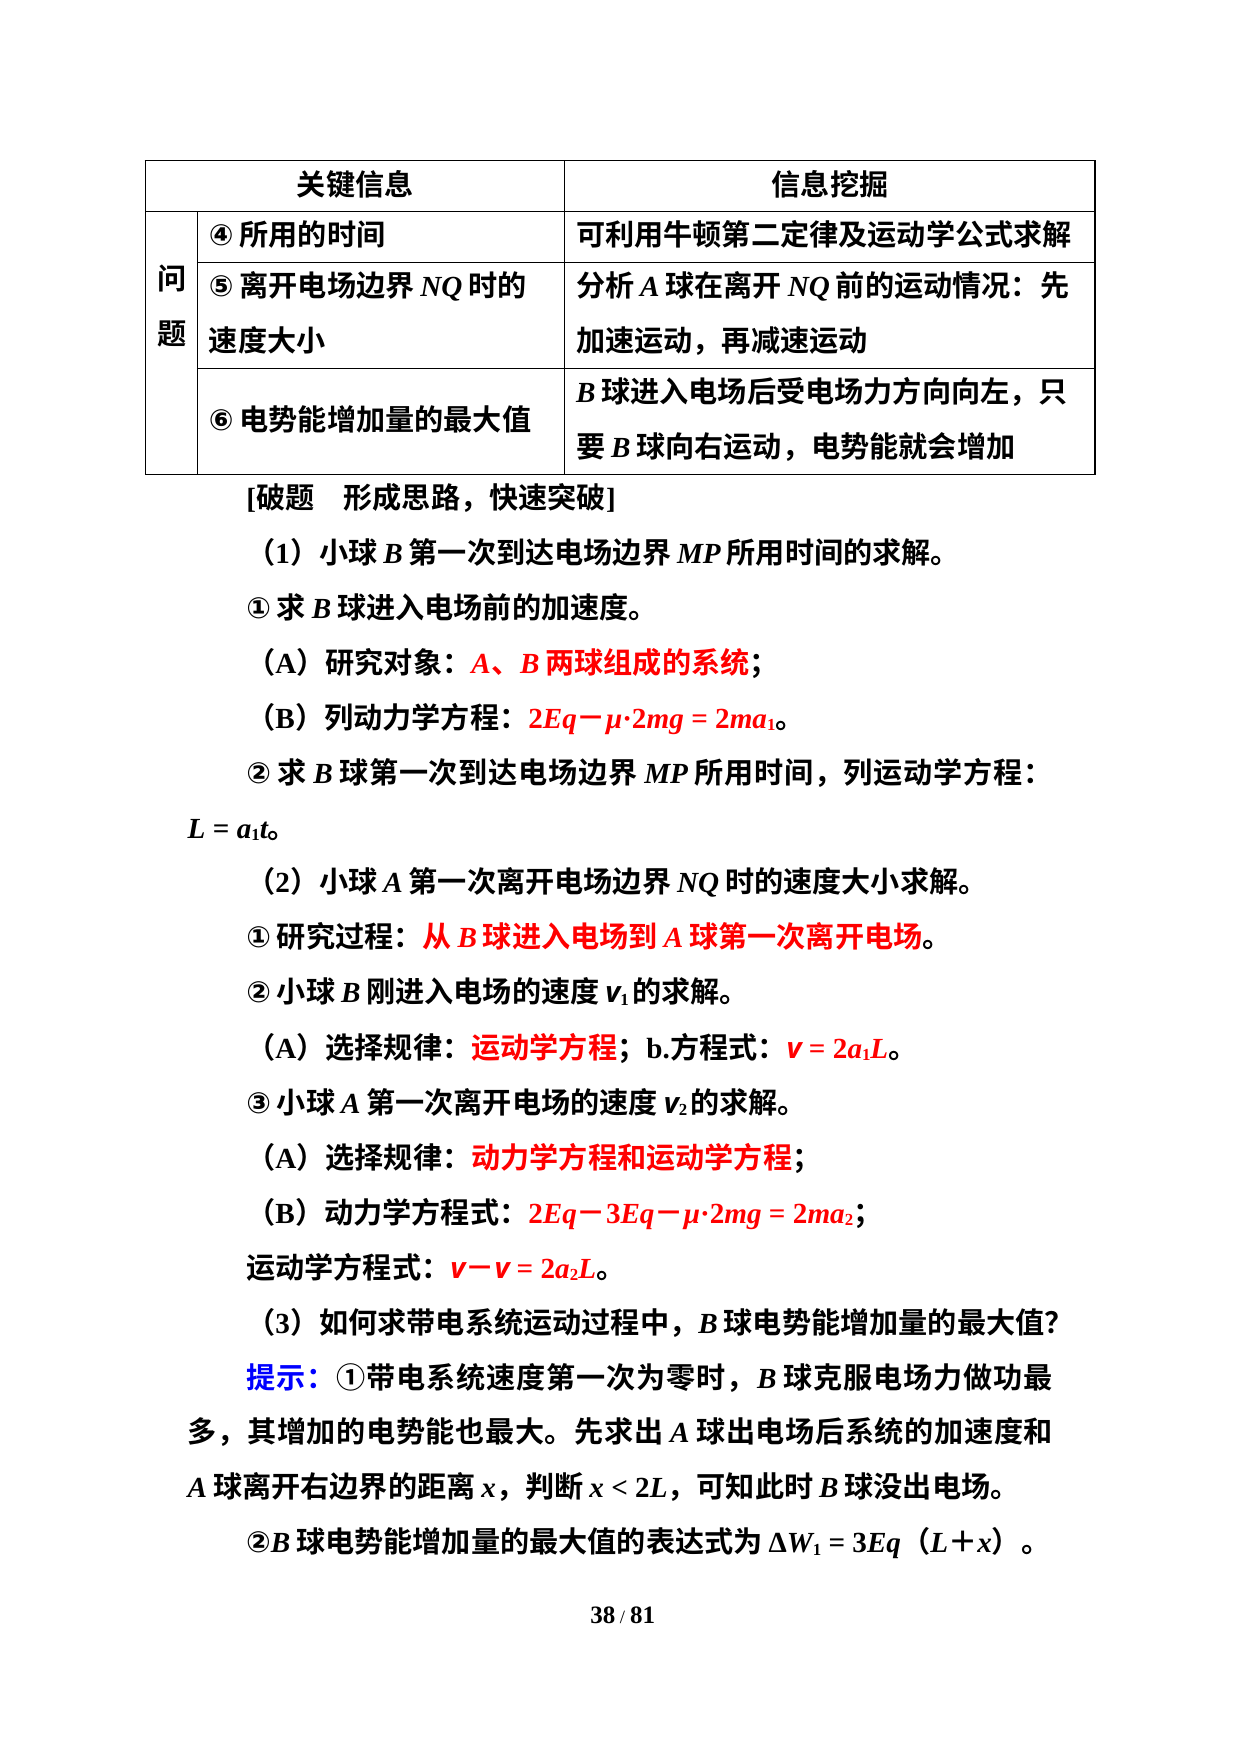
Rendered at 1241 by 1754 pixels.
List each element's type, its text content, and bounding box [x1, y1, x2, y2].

text ②小球B刚进入电场的速度v1的求解。 [187, 969, 1053, 1011]
table_cell 分析A球在离开NQ前的运动情况：先加速运动，再减速运动 [565, 263, 1094, 368]
text （3）如何求带电系统运动过程中，B球电势能增加量的最大值？ [187, 1299, 1053, 1342]
table_cell 可利用牛顿第二定律及运动学公式求解 [565, 212, 1094, 262]
table_cell B球进入电场后受电场力方向向左，只要B球向右运动，电势能就会增加 [565, 369, 1094, 473]
text ②B球电势能增加量的最大值的表达式为ΔW1 = 3Eq（L＋x）。 [187, 1519, 1053, 1561]
table_header 关键信息 [146, 161, 564, 211]
text （1）小球B第一次到达电场边界MP所用时间的求解。 [187, 529, 1053, 572]
text ①求B球进入电场前的加速度。 [187, 584, 1053, 627]
text 提示：①带电系统速度第一次为零时，B球克服电场力做功最多，其增加的电势能也最大。先求出A球出电场后系统的加速度和A球离开右边界的距离x，判断x < 2L，可知此时B球没出电场。 [187, 1354, 1053, 1506]
table_cell 问题 [146, 212, 197, 473]
text （2）小球A第一次离开电场边界NQ时的速度大小求解。 [187, 859, 1053, 901]
table_header 信息挖掘 [565, 161, 1094, 211]
text 运动学方程式：v－v = 2a2L。 [187, 1244, 1053, 1287]
text （A）研究对象：A、B两球组成的系统； [187, 639, 1053, 682]
text [破题 形成思路，快速突破] [187, 475, 1053, 517]
text （A）选择规律：动力学方程和运动学方程； [187, 1134, 1053, 1177]
table_cell ④所用的时间 [198, 212, 564, 262]
table_cell ⑤离开电场边界NQ时的速度大小 [198, 263, 564, 368]
text （A）选择规律：运动学方程；b.方程式：v = 2a1L。 [187, 1024, 1053, 1067]
table_cell ⑥电势能增加量的最大值 [198, 369, 564, 473]
text ①研究过程：从B球进入电场到A球第一次离开电场。 [187, 914, 1053, 956]
text ③小球A第一次离开电场的速度v2的求解。 [187, 1079, 1053, 1122]
text （B）动力学方程式：2Eq－3Eq－μ·2mg = 2ma2； [187, 1189, 1053, 1232]
text （B）列动力学方程：2Eq－μ·2mg = 2ma1。 [187, 694, 1053, 737]
text ②求B球第一次到达电场边界MP所用时间，列运动学方程：L = a1t。 [187, 749, 1053, 846]
